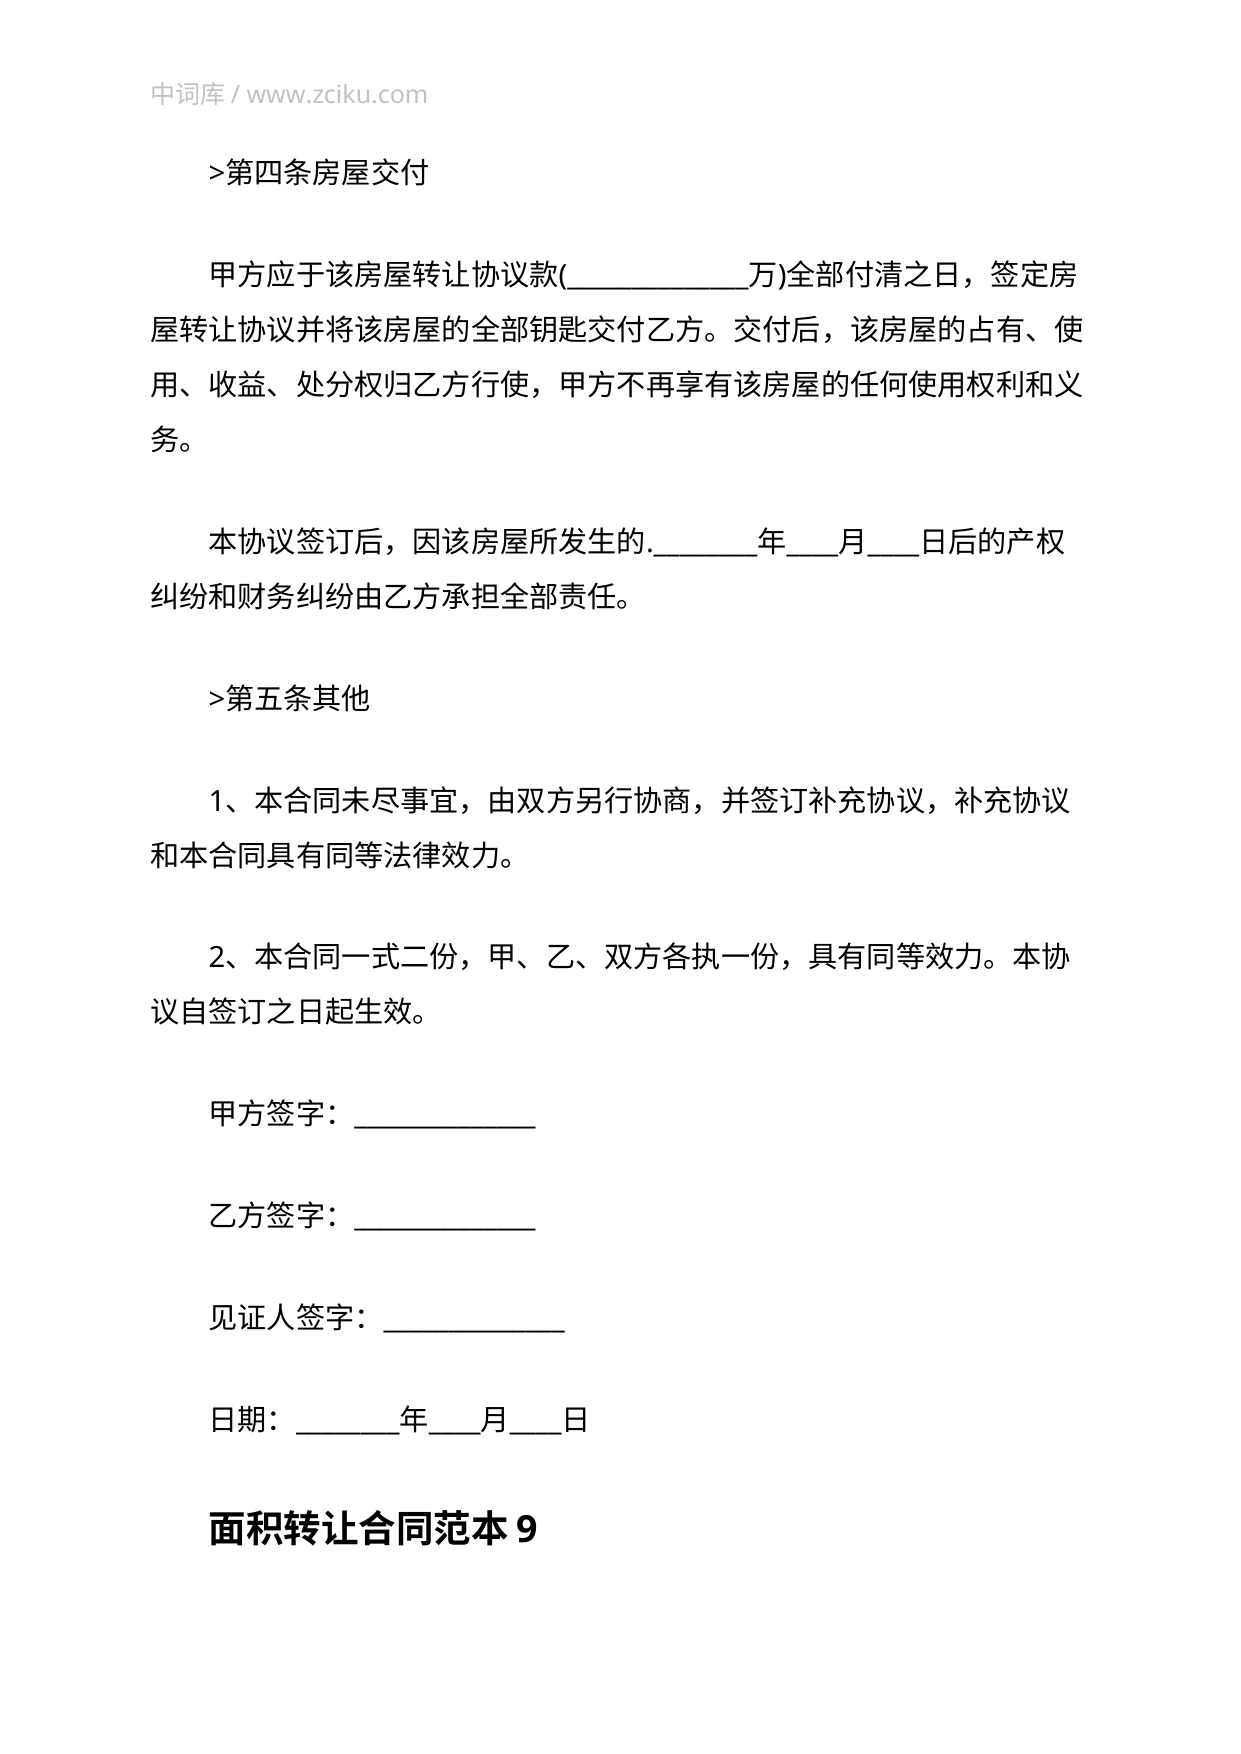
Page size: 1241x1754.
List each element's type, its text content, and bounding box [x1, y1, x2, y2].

text 甲方签字：______________ [150, 1091, 1090, 1133]
text 面积转让合同范本9 [150, 1499, 1090, 1553]
text 1、本合同未尽事宜，由双方另行协商，并签订补充协议，补充协议和本合同具有同等法律效力。 [150, 777, 1090, 874]
text >第五条其他 [150, 675, 1090, 718]
text 本协议签订后，因该房屋所发生的.________年____月____日后的产权纠纷和财务纠纷由乙方承担全部责任。 [150, 518, 1090, 616]
text 乙方签字：______________ [150, 1193, 1090, 1235]
text 日期：________年____月____日 [150, 1397, 1090, 1439]
text 甲方应于该房屋转让协议款(______________万)全部付清之日，签定房屋转让协议并将该房屋的全部钥匙交付乙方。交付后，该房屋的占有、使用、收益、处分权归乙方行使，甲方不再享有该房屋的任何使用权利和义务。 [150, 252, 1090, 459]
text 2、本合同一式二份，甲、乙、双方各执一份，具有同等效力。本协议自签订之日起生效。 [150, 934, 1090, 1031]
text >第四条房屋交付 [150, 150, 1090, 192]
text 见证人签字：______________ [150, 1295, 1090, 1337]
